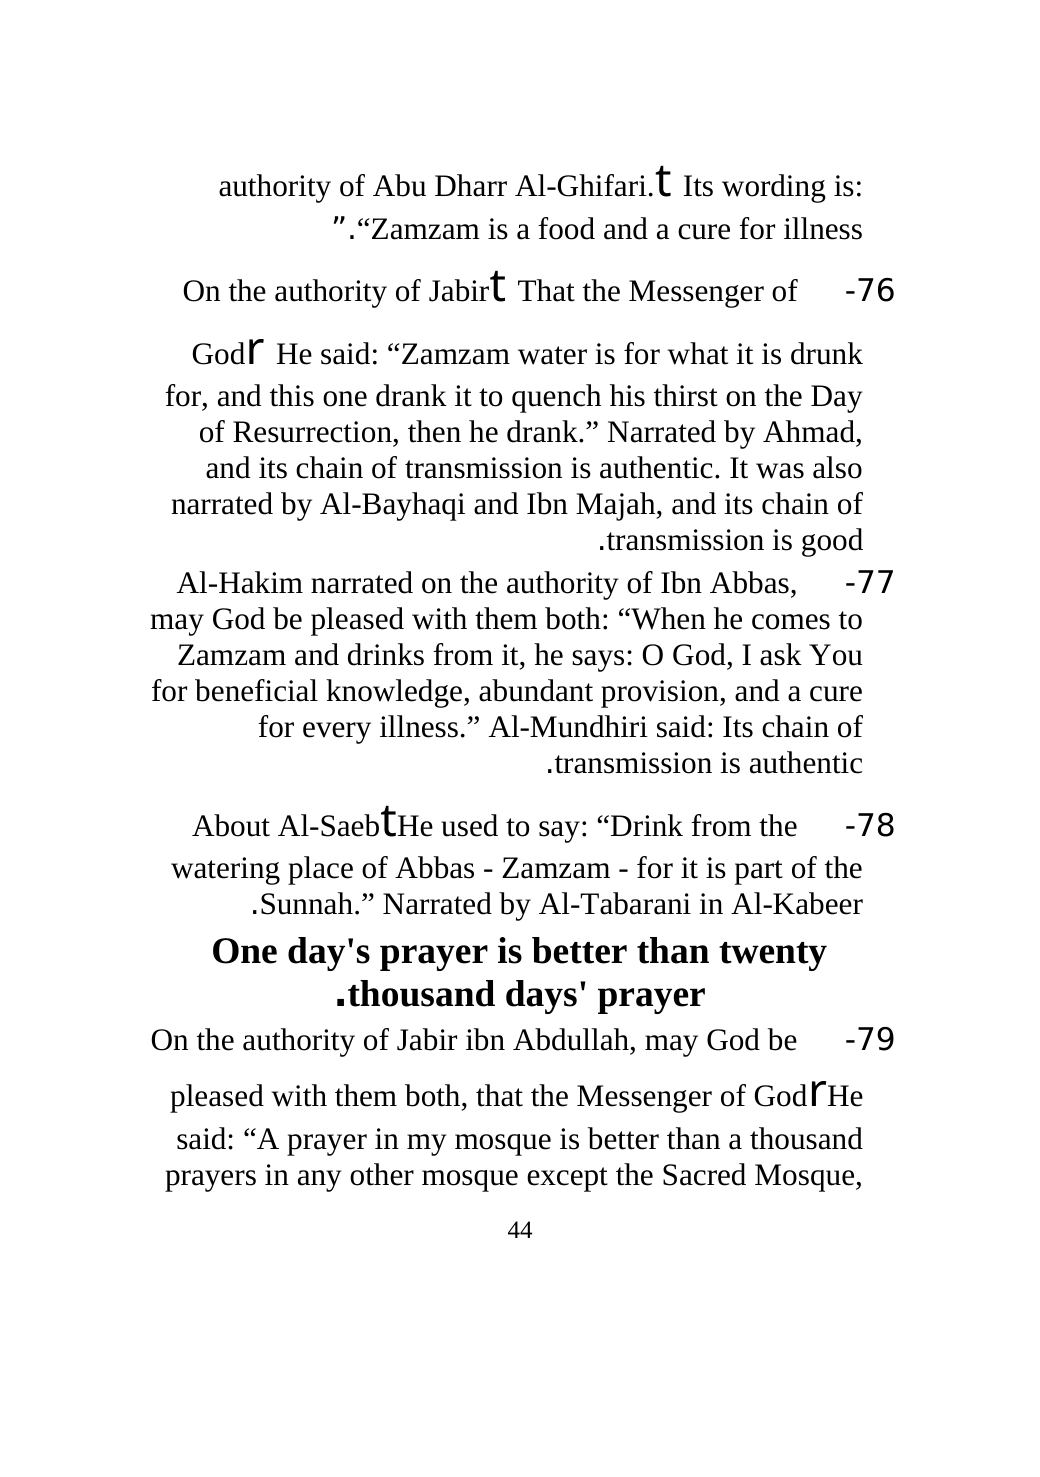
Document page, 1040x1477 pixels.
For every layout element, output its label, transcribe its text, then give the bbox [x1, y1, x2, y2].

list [148, 148, 896, 247]
text One day's prayer is better than twenty thousand days' prayer. [148, 928, 892, 1015]
list On the authority of Jabirt That the Messenger of Godr He said: “Zamzam water is for what it is drunk for, and this one drank it to quench his thirst on the Day of Resurrection, then he drank.” Narrated by Ahmad, and its chain of transmission is authentic. It was also narrated by Al-Bayhaqi and Ibn Majah, and its chain of transmission is good. [148, 253, 896, 558]
list About Al-SaebtHe used to say: “Drink from the watering place of Abbas - Zamzam - for it is part of the Sunnah.” Narrated by Al-Tabarani in Al-Kabeer. [148, 787, 896, 922]
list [148, 1021, 896, 1192]
list Al-Hakim narrated on the authority of Ibn Abbas, may God be pleased with them both: “When he comes to Zamzam and drinks from it, he says: O God, I ask You for beneficial knowledge, abundant provision, and a cure for every illness.” Al-Mundhiri said: Its chain of transmission is authentic. [148, 564, 896, 781]
